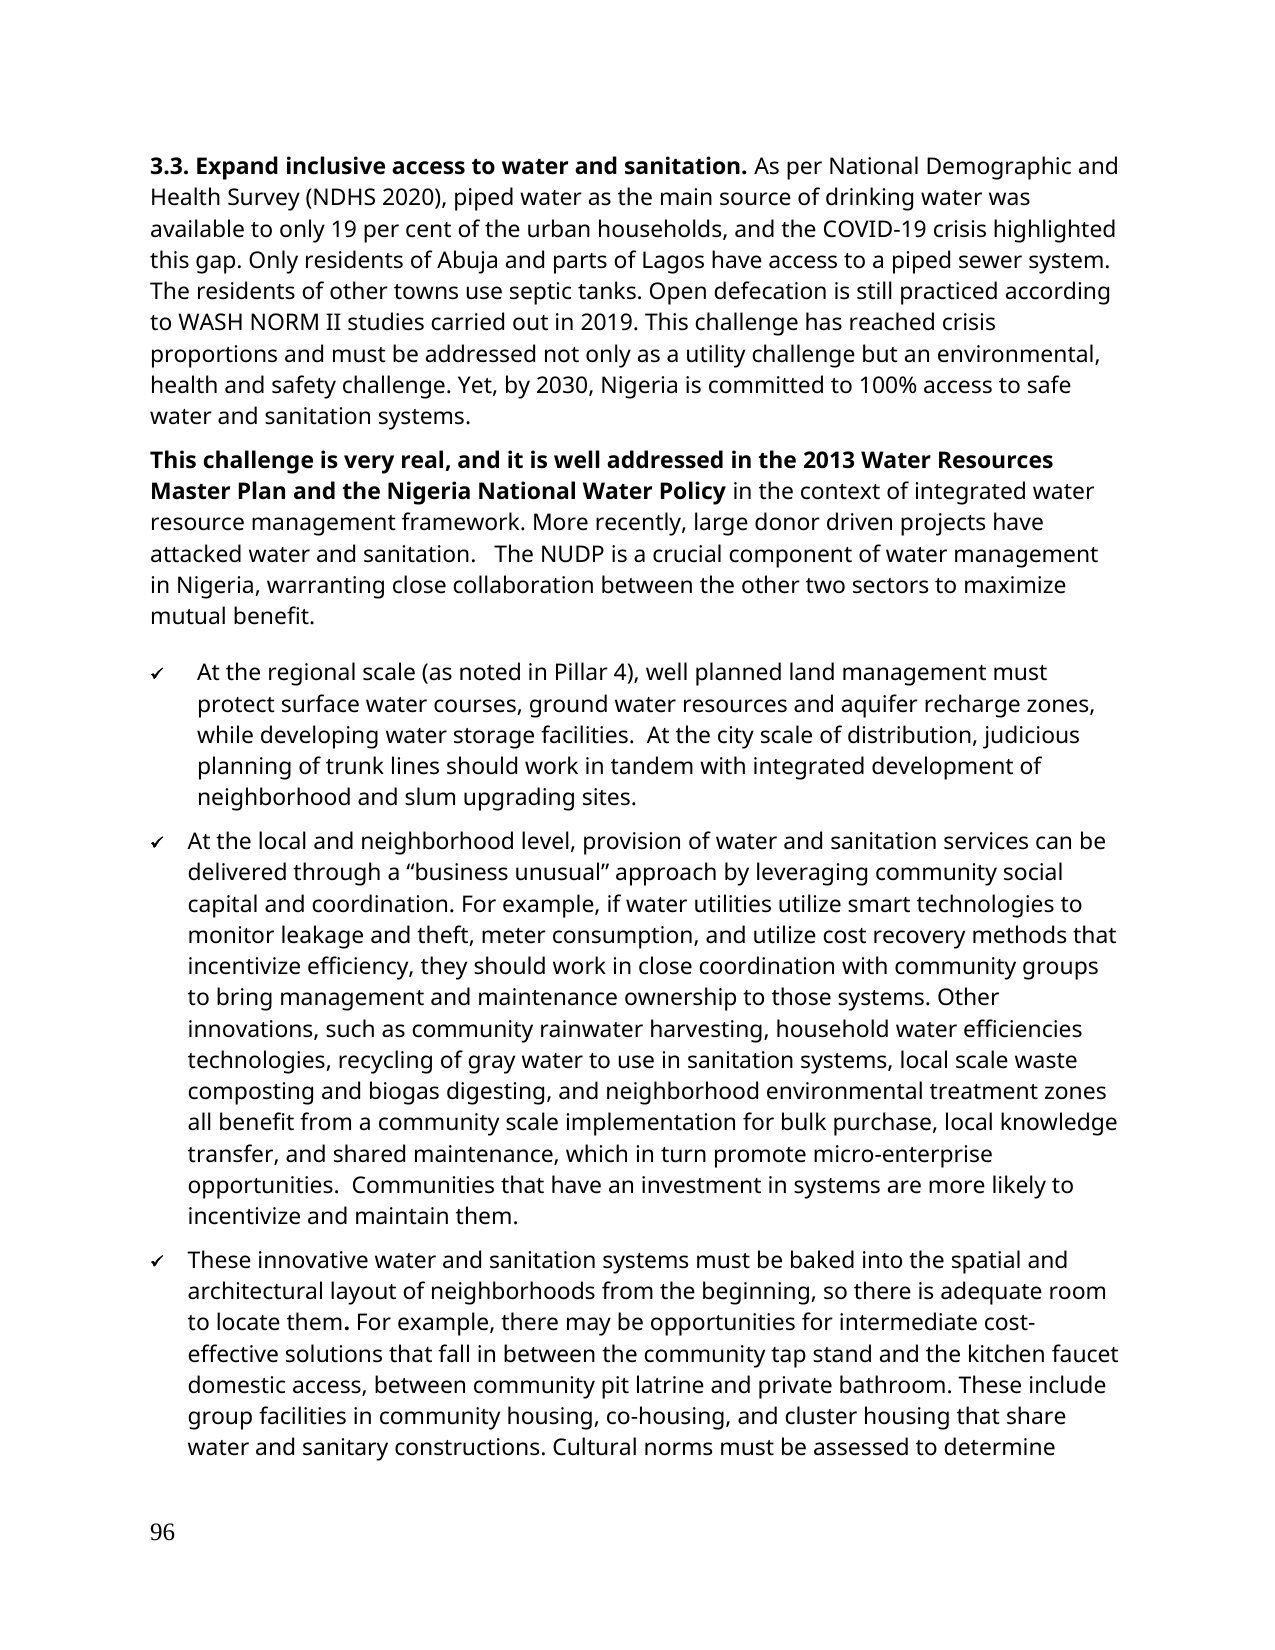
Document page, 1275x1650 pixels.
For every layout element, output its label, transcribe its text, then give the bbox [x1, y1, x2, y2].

list At the local and neighborhood level, provision of water and sanitation services can be delivered through a “business unusual” approach by leveraging community social capital and coordination. For example, if water utilities utilize smart technologies to monitor leakage and theft, meter consumption, and utilize cost recovery methods that incentivize efficiency, they should work in close coordination with community groups to bring management and maintenance ownership to those systems. Other innovations, such as community rainwater harvesting, household water efficiencies technologies, recycling of gray water to use in sanitation systems, local scale waste composting and biogas digesting, and neighborhood environmental treatment zones all benefit from a community scale implementation for bulk purchase, local knowledge transfer, and shared maintenance, which in turn promote micro-enterprise opportunities. Communities that have an investment in systems are more likely to incentivize and maintain them. [150, 825, 1125, 1231]
text This challenge is very real, and it is well addressed in the 2013 Water Resources Master Plan and the Nigeria National Water Policy in the context of integrated water resource management framework. More recently, large donor driven projects have attacked water and sanitation. The NUDP is a crucial component of water management in Nigeria, warranting close collaboration between the other two sectors to maximize mutual benefit. [150, 444, 1125, 631]
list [150, 1244, 1125, 1462]
text 3.3. Expand inclusive access to water and sanitation. As per National Demographic and Health Survey (NDHS 2020), piped water as the main source of drinking water was available to only 19 per cent of the urban households, and the COVID-19 crisis highlighted this gap. Only residents of Abuja and parts of Lagos have access to a piped sewer system. The residents of other towns use septic tanks. Open defecation is still practiced according to WASH NORM II studies carried out in 2019. This challenge has reached crisis proportions and must be addressed not only as a utility challenge but an environmental, health and safety challenge. Yet, by 2030, Nigeria is committed to 100% access to safe water and sanitation systems. [150, 150, 1125, 431]
list At the regional scale (as noted in Pillar 4), well planned land management must protect surface water courses, ground water resources and aquifer recharge zones, while developing water storage facilities. At the city scale of distribution, judicious planning of trunk lines should work in tandem with integrated development of neighborhood and slum upgrading sites. [150, 656, 1125, 812]
